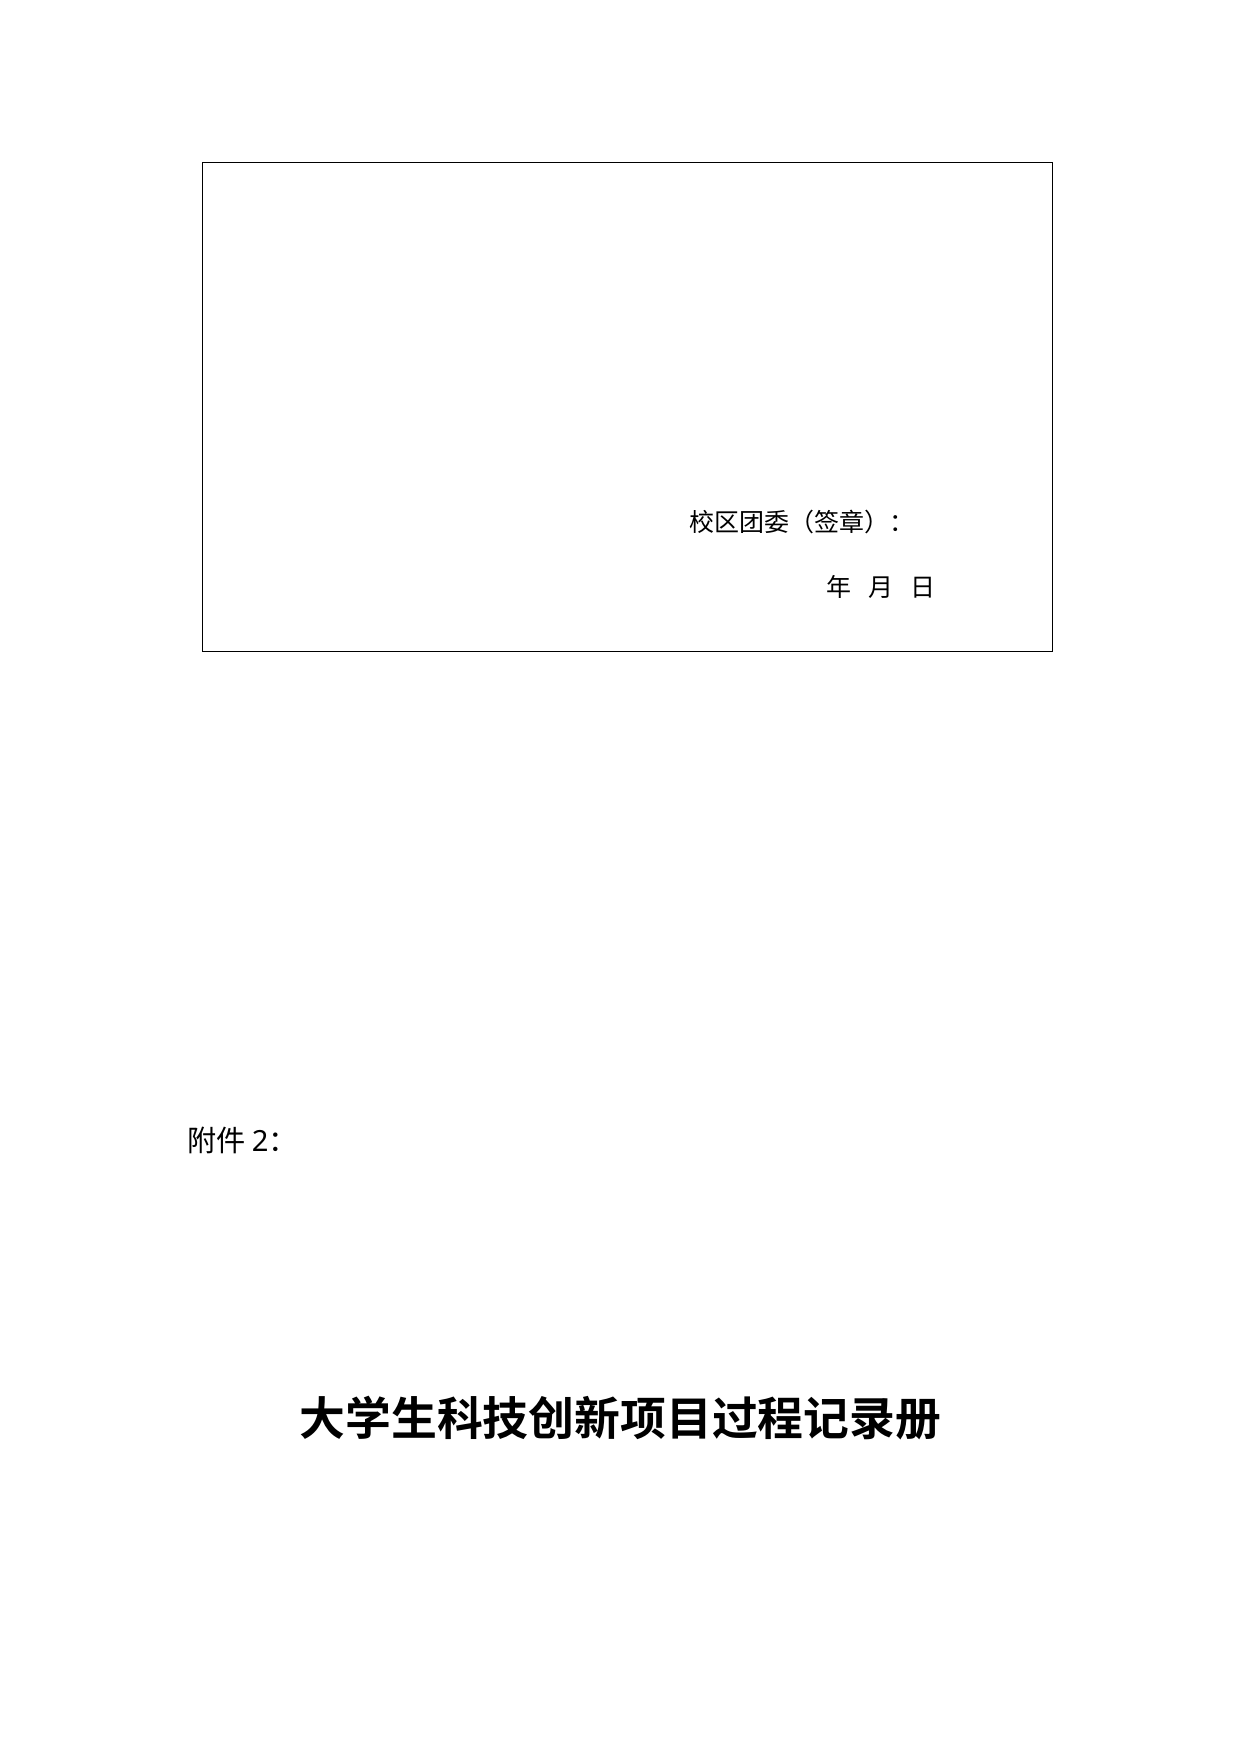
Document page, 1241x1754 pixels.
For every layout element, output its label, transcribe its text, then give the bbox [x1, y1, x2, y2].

text 大学生科技创新项目过程记录册 [187, 1367, 1053, 1464]
text 附件2： [187, 1107, 1053, 1172]
table_header 校区团委（签章）： 年 月 日 [203, 163, 1052, 651]
